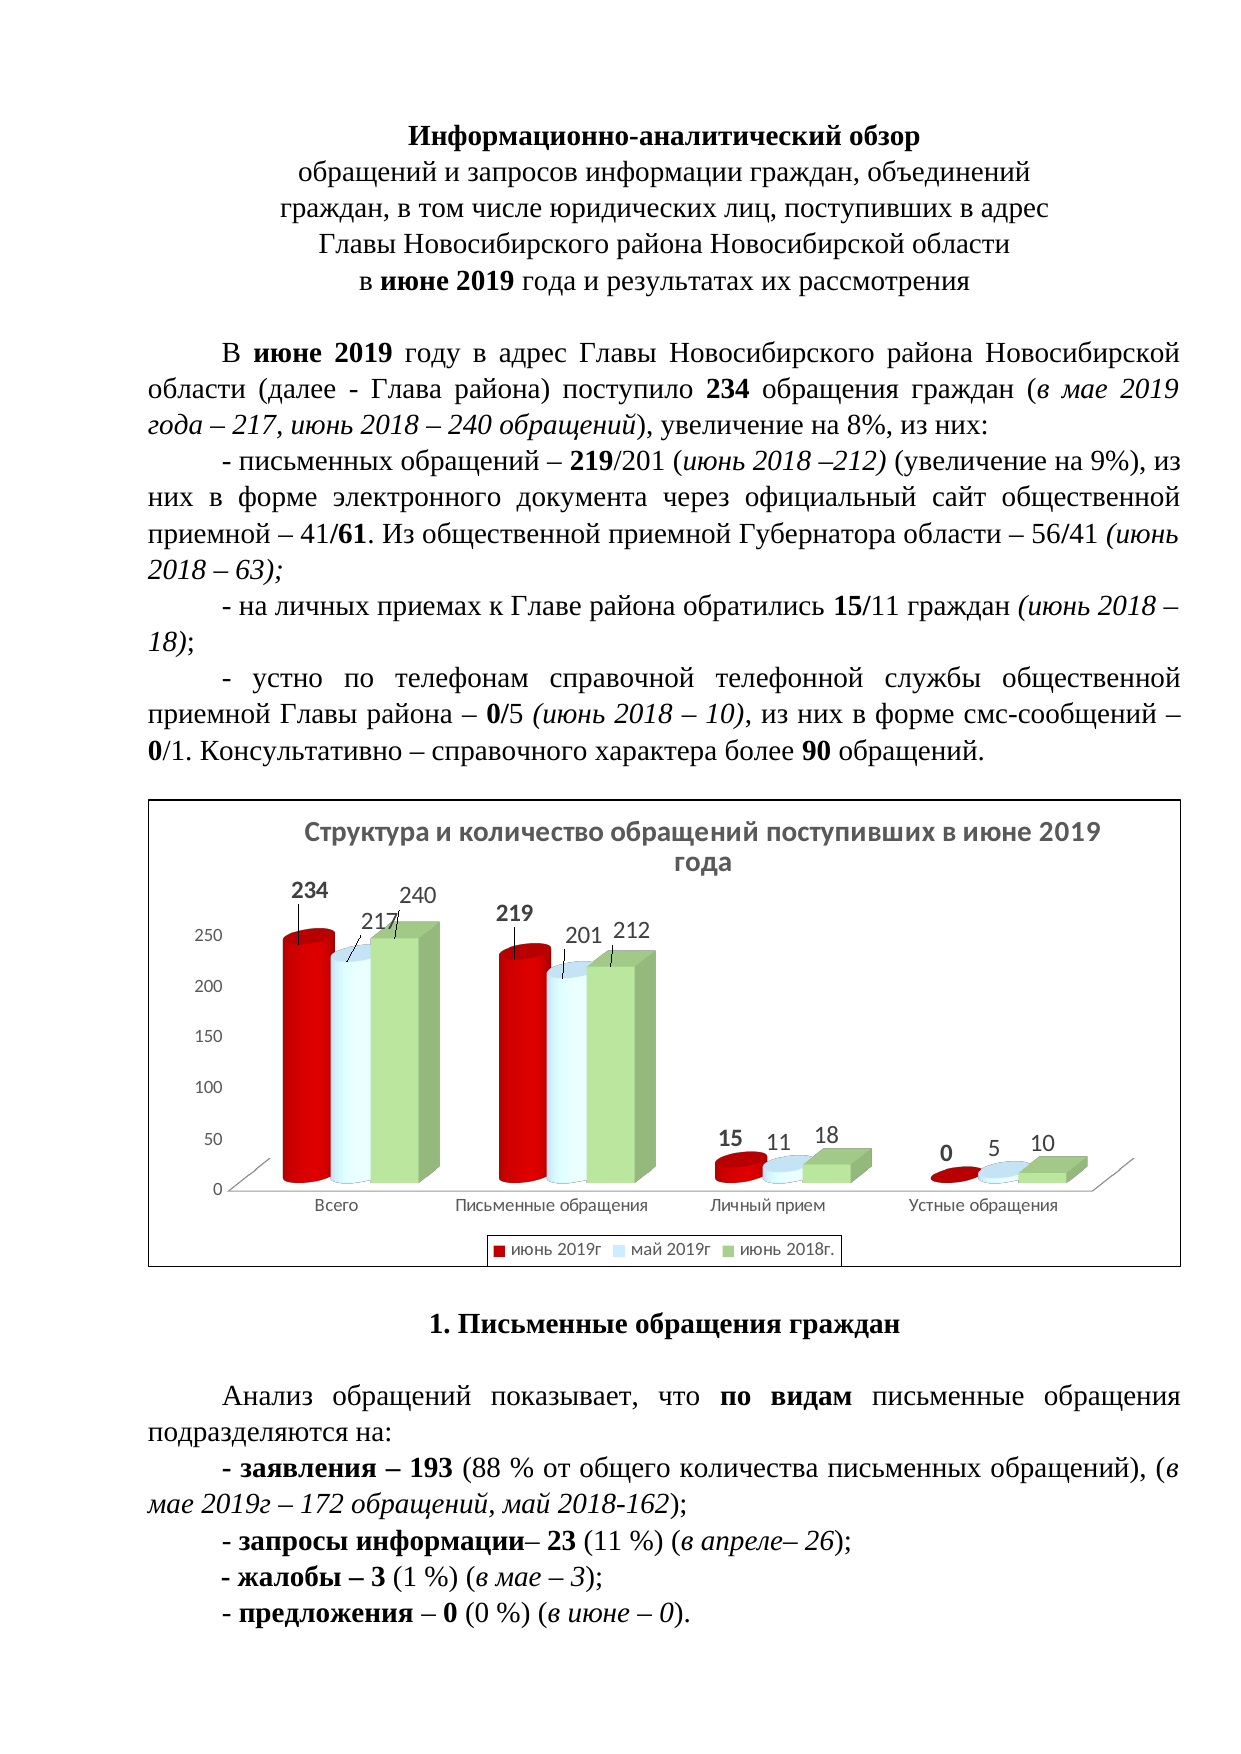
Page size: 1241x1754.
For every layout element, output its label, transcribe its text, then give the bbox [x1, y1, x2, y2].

text В июне 2019 году в адрес Главы Новосибирского района Новосибирской области (далее - Глава района) поступило 234 обращения граждан (в мае 2019 года – 217, июнь 2018 – 240 обращений), увеличение на 8%, из них: [148, 335, 1181, 441]
text - письменных обращений – 219/201 (июнь 2018 –212) (увеличение на 9%), из них в форме электронного документа через официальный сайт общественной приемной – 41/61. Из общественной приемной Губернатора области – 56/41 (июнь 2018 – 63); [148, 443, 1181, 585]
text в июне 2019 года и результатах их рассмотрения [148, 263, 1181, 296]
text - жалобы – 3 (1 %) (в мае – 3); [148, 1559, 1181, 1592]
text - устно по телефонам справочной телефонной службы общественной приемной Главы района – 0/5 (июнь 2018 – 10), из них в форме смс-сообщений – 0/1. Консультативно – справочного характера более 90 обращений. [148, 660, 1181, 766]
text - предложения – 0 (0 %) (в июне – 0). [148, 1595, 1181, 1628]
text граждан, в том числе юридических лиц, поступивших в адрес [148, 190, 1181, 224]
text - запросы информации– 23 (11 %) (в апреле– 26); [148, 1523, 1181, 1556]
text Анализ обращений показывает, что по видам письменные обращения подразделяются на: [148, 1378, 1181, 1448]
text - на личных приемах к Главе района обратились 15/11 граждан (июнь 2018 – 18); [148, 588, 1181, 658]
text обращений и запросов информации граждан, объединений [148, 154, 1181, 188]
text Главы Новосибирского района Новосибирской области [148, 227, 1181, 260]
text Информационно-аналитический обзор [148, 118, 1181, 152]
text - заявления – 193 (88 % от общего количества письменных обращений), (в мае 2019г – 172 обращений, май 2018-162); [148, 1450, 1181, 1520]
text 1. Письменные обращения граждан [148, 1306, 1181, 1339]
